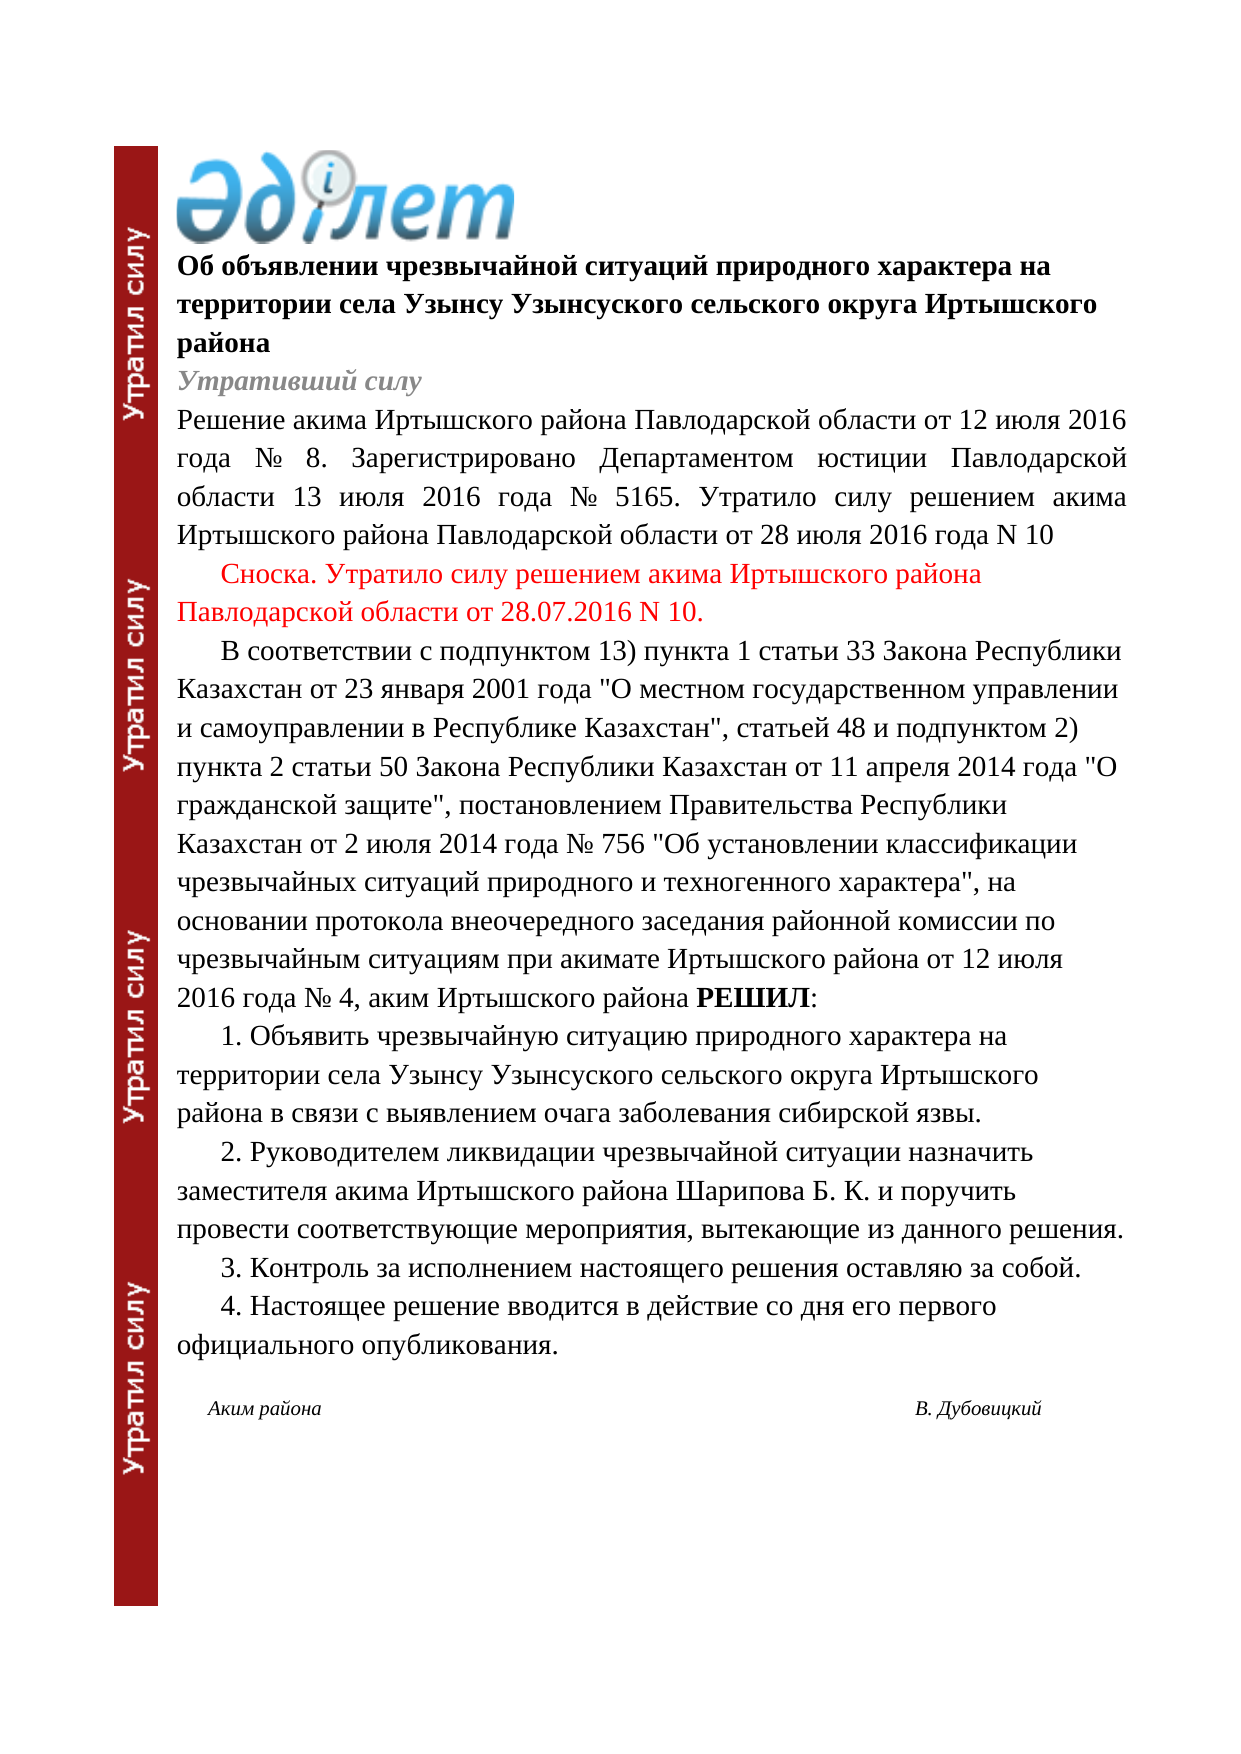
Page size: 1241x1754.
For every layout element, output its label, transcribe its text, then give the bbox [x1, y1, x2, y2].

picture [114, 397, 158, 402]
table_header Аким района [101, 1394, 913, 1425]
picture [176, 150, 515, 244]
text Утративший силу [112, 363, 1128, 397]
picture [114, 1425, 158, 1606]
picture [114, 551, 158, 556]
picture [114, 146, 158, 248]
text Об объявлении чрезвычайной ситуаций природного характера на территории села Узынсу Узынсуского сельского округа Иртышского района [112, 248, 1128, 358]
text Решение акима Иртышского района Павлодарской области от 12 июля 2016 года № 8. Зарегистрировано Департаментом юстиции Павлодарской области 13 июля 2016 года № 5165. Утратило силу решением акима Иртышского района Павлодарской области от 28 июля 2016 года N 10 [112, 402, 1128, 551]
table_header В. Дубовицкий [913, 1394, 1240, 1425]
text Сноска. Утратило силу решением акима Иртышского района Павлодарской области от 28.07.2016 N 10. В соответствии с подпунктом 13) пункта 1 статьи 33 Закона Республики Казахстан от 23 января 2001 года "О местном государственном управлении и самоуправлении в Республике Казахстан", статьей 48 и подпунктом 2) пункта 2 статьи 50 Закона Республики Казахстан от 11 апреля 2014 года "О гражданской защите", постановлением Правительства Республики Казахстан от 2 июля 2014 года № 756 "Об установлении классификации чрезвычайных ситуаций природного и техногенного характера", на основании протокола внеочередного заседания районной комиссии по чрезвычайным ситуациям при акимате Иртышского района от 12 июля 2016 года № 4, аким Иртышского района РЕШИЛ: 1. Объявить чрезвычайную ситуацию природного характера на территории села Узынсу Узынсуского сельского округа Иртышского района в связи с выявлением очага заболевания сибирской язвы. 2. Руководителем ликвидации чрезвычайной ситуации назначить заместителя акима Иртышского района Шарипова Б. К. и поручить провести соответствующие мероприятия, вытекающие из данного решения. 3. Контроль за исполнением настоящего решения оставляю за собой. 4. Настоящее решение вводится в действие со дня его первого официального опубликования. [112, 556, 1128, 1391]
picture [114, 358, 158, 363]
